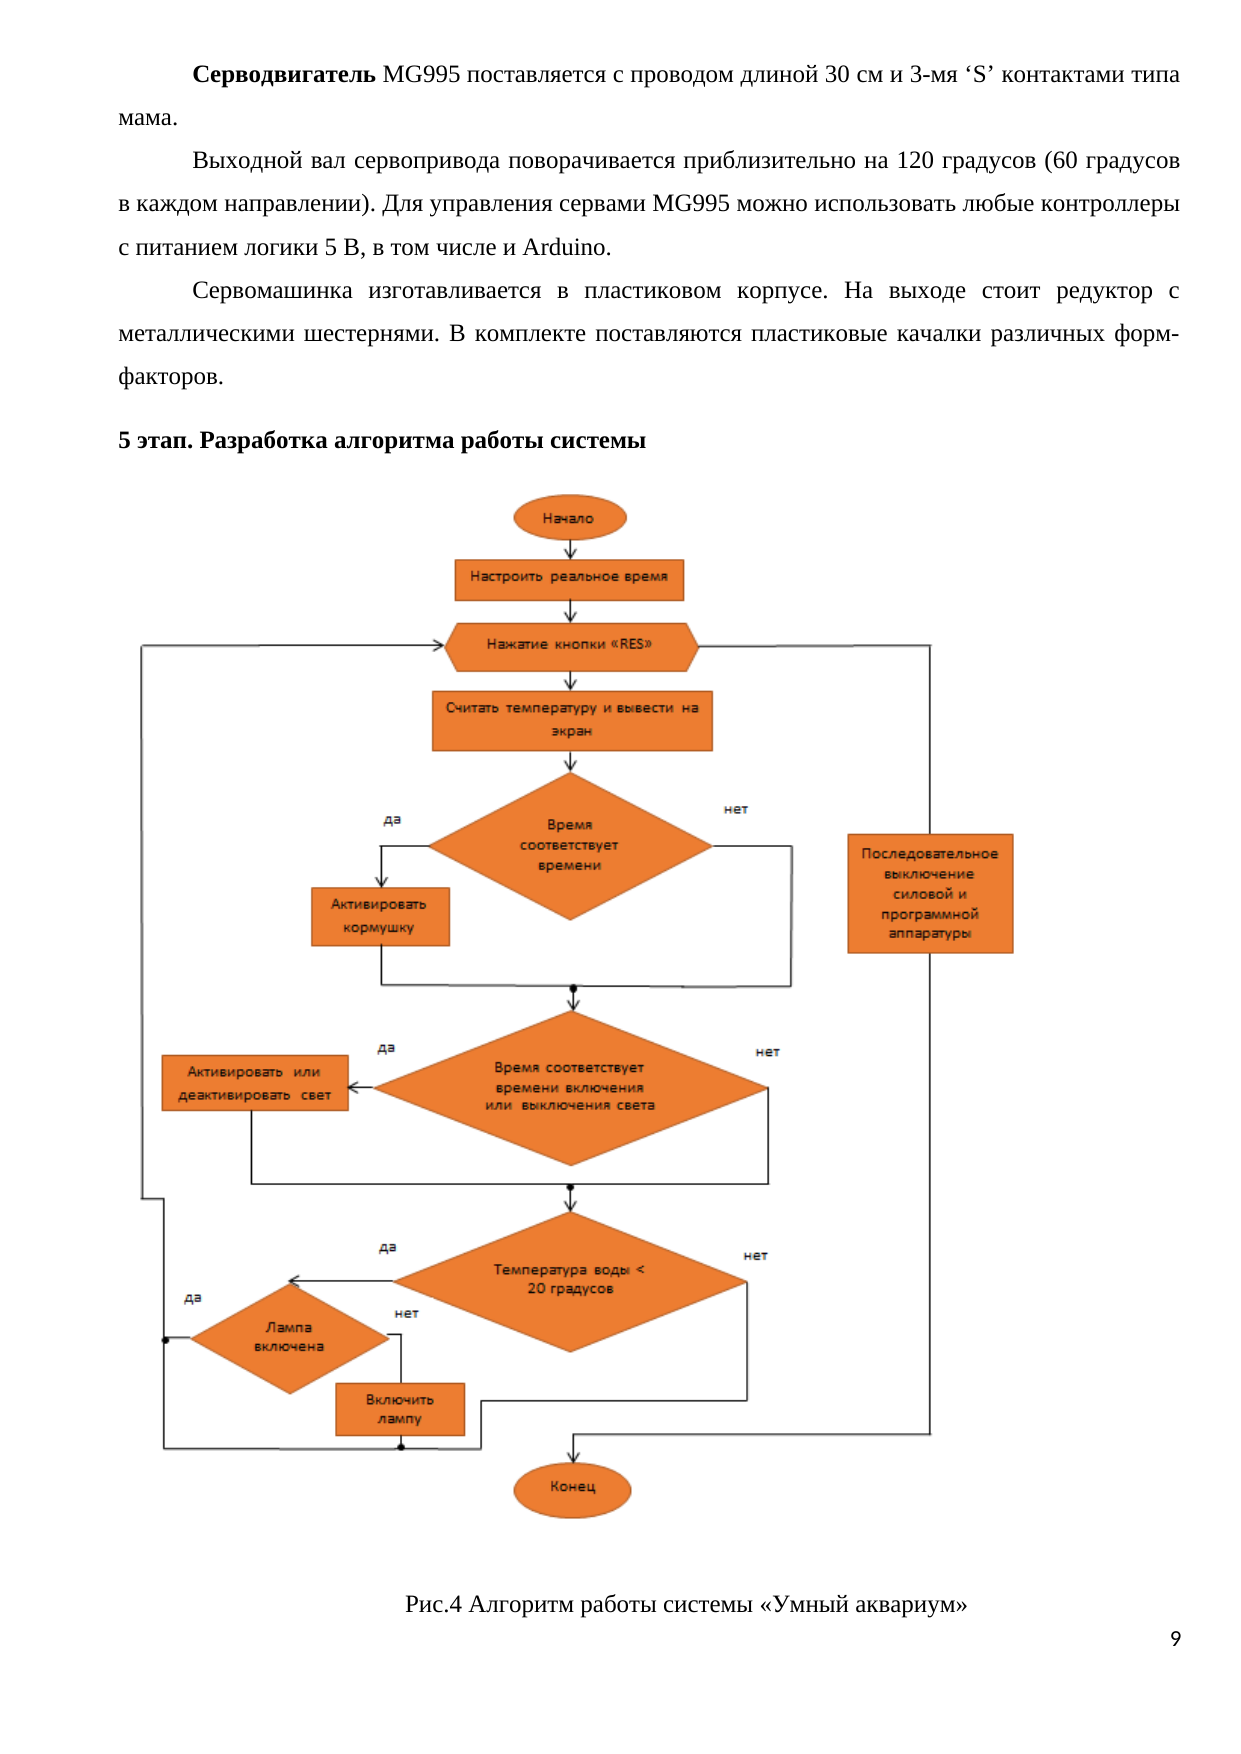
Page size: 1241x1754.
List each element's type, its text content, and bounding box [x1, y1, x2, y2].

picture [118, 468, 1023, 1526]
list Серводвигатель MG995 поставляется с проводом длиной 30 см и 3-мя ‘S’ контактами типа мама. [118, 59, 1181, 131]
text Рис.4 Алгоритм работы системы «Умный аквариум» [118, 1589, 1181, 1618]
list Выходной вал сервопривода поворачивается приблизительно на 120 градусов (60 градусов в каждом направлении). Для управления сервами MG995 можно использовать любые контроллеры с питанием логики 5 В, в том числе и Arduino. [118, 145, 1181, 260]
list Сервомашинка изготавливается в пластиковом корпусе. На выходе стоит редуктор с металлическими шестернями. В комплекте поставляются пластиковые качалки различных форм-факторов. [118, 275, 1181, 390]
